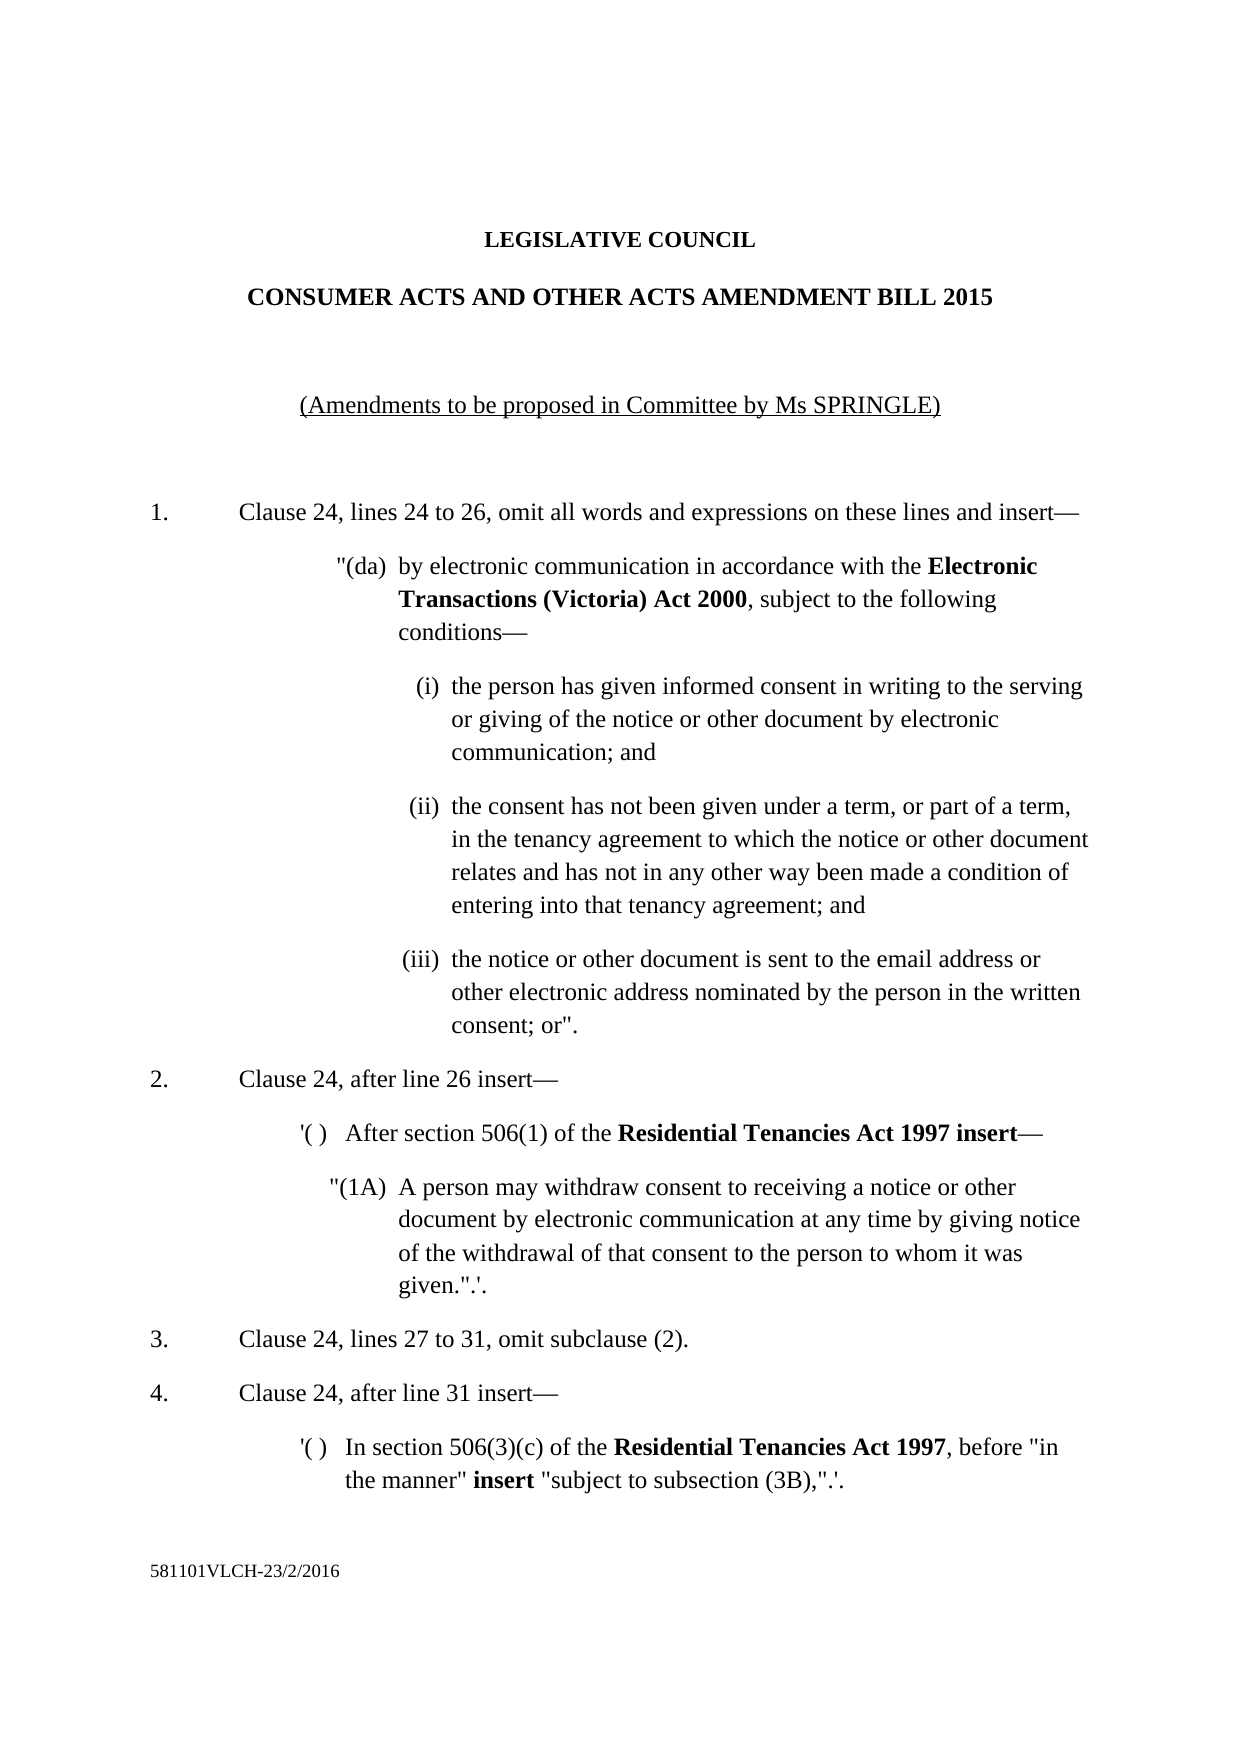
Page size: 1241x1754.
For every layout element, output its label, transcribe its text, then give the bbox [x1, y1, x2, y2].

list Clause 24, after line 26 insert— [150, 1064, 1090, 1093]
list Clause 24, lines 27 to 31, omit subclause (2). [150, 1324, 1090, 1353]
text Legislative Council [0, 227, 1240, 253]
list Clause 24, after line 31 insert— [150, 1378, 1090, 1407]
subtitle "(1A) A person may withdraw consent to receiving a notice or other document by electronic communication at any time by giving notice of the withdrawal of that consent to the person to whom it was given.".'. [150, 1172, 1090, 1299]
text (Amendments to be proposed in Committee by Ms SPRINGLE) [150, 390, 1090, 418]
text CONSUMER ACTS AND OTHER ACTS AMENDMENT BILL 2015 [150, 282, 1090, 311]
subtitle (iii) the notice or other document is sent to the email address or other electronic address nominated by the person in the written consent; or". [150, 944, 1090, 1039]
subtitle '( ) In section 506(3)(c) of the Residential Tenancies Act 1997, before "in the manner" insert "subject to subsection (3B),".'. [150, 1432, 1090, 1494]
subtitle '( ) After section 506(1) of the Residential Tenancies Act 1997 insert— [150, 1118, 1090, 1146]
subtitle "(da) by electronic communication in accordance with the Electronic Transactions (Victoria) Act 2000, subject to the following conditions— [150, 551, 1090, 646]
subtitle (i) the person has given informed consent in writing to the serving or giving of the notice or other document by electronic communication; and [150, 671, 1090, 766]
subtitle (ii) the consent has not been given under a term, or part of a term, in the tenancy agreement to which the notice or other document relates and has not in any other way been made a condition of entering into that tenancy agreement; and [150, 791, 1090, 919]
list Clause 24, lines 24 to 26, omit all words and expressions on these lines and insert— [150, 497, 1090, 526]
